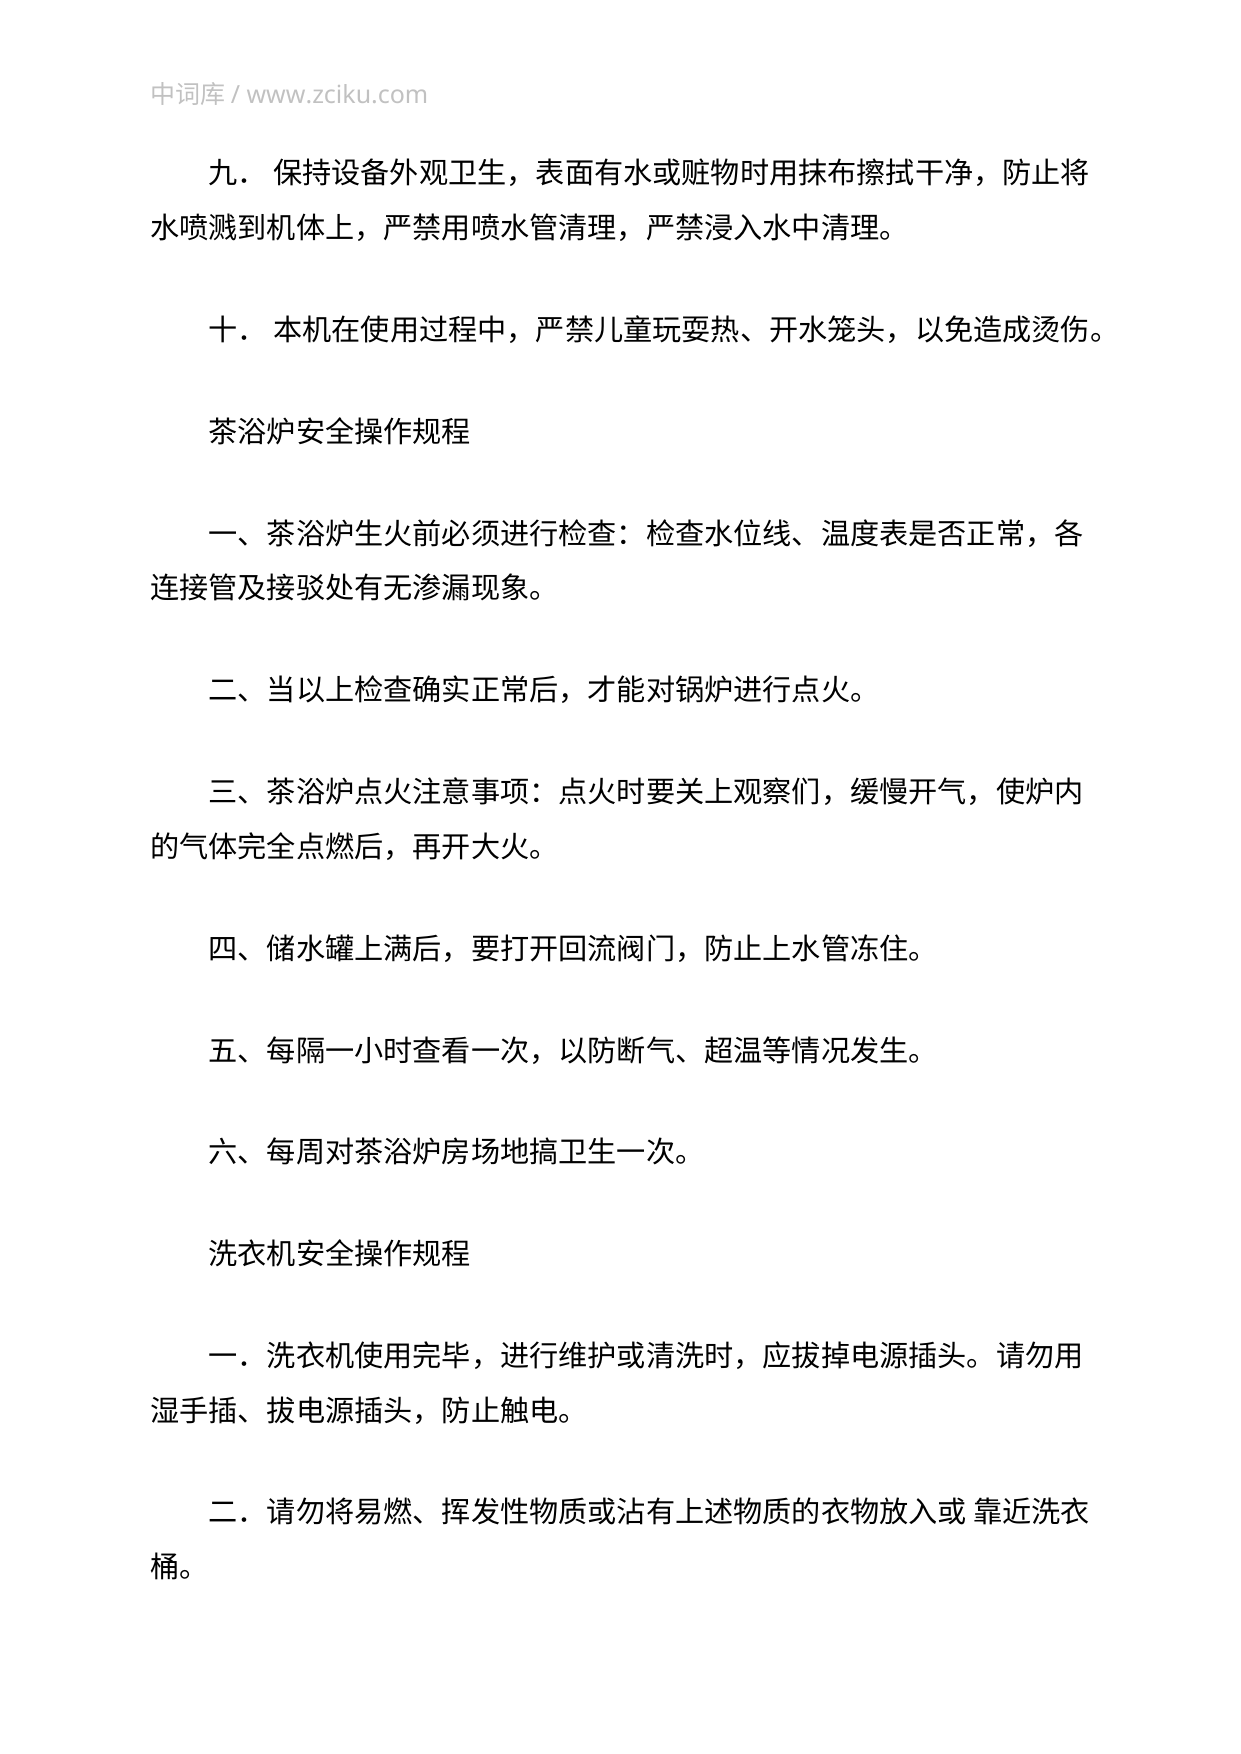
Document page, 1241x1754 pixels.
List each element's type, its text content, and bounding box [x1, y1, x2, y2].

text 六、每周对茶浴炉房场地搞卫生一次。 [150, 1129, 1090, 1171]
text 二、当以上检查确实正常后，才能对锅炉进行点火。 [150, 667, 1090, 709]
text 三、茶浴炉点火注意事项：点火时要关上观察们，缓慢开气，使炉内的气体完全点燃后，再开大火。 [150, 769, 1090, 866]
text 洗衣机安全操作规程 [150, 1231, 1090, 1273]
text 一、茶浴炉生火前必须进行检查：检查水位线、温度表是否正常，各连接管及接驳处有无渗漏现象。 [150, 510, 1090, 607]
text 九． 保持设备外观卫生，表面有水或赃物时用抹布擦拭干净，防止将水喷溅到机体上，严禁用喷水管清理，严禁浸入水中清理。 [150, 150, 1090, 247]
text 五、每隔一小时查看一次，以防断气、超温等情况发生。 [150, 1027, 1090, 1069]
text 茶浴炉安全操作规程 [150, 408, 1090, 451]
text 十． 本机在使用过程中，严禁儿童玩耍热、开水笼头，以免造成烫伤。 [150, 307, 1090, 349]
text 一．洗衣机使用完毕，进行维护或清洗时，应拔掉电源插头。请勿用湿手插、拔电源插头，防止触电。 [150, 1332, 1090, 1429]
text 四、储水罐上满后，要打开回流阀门，防止上水管冻住。 [150, 925, 1090, 968]
text 二．请勿将易燃、挥发性物质或沾有上述物质的衣物放入或 靠近洗衣桶。 [150, 1489, 1090, 1586]
